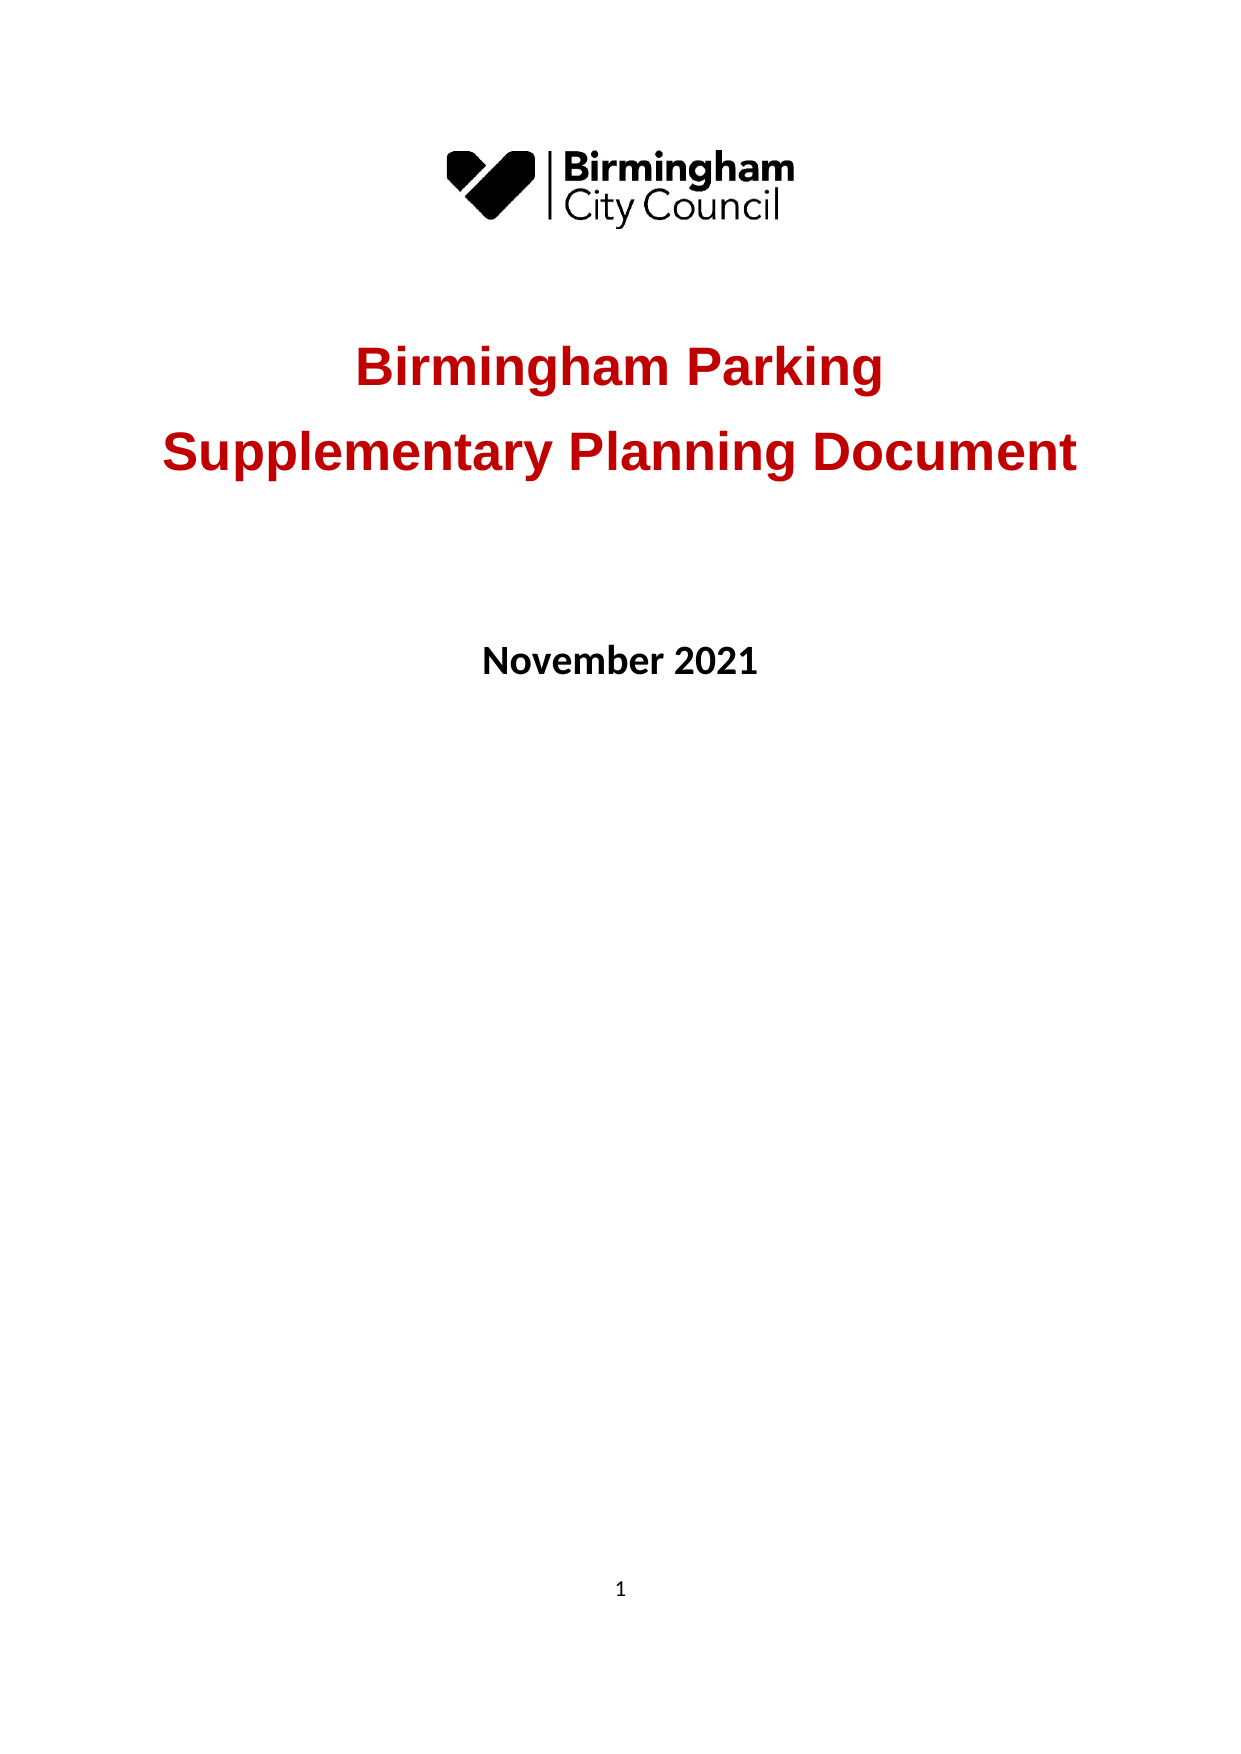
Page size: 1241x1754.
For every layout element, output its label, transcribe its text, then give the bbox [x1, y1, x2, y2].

picture [446, 150, 794, 229]
subtitle November 2021 [150, 634, 1090, 685]
subtitle Supplementary Planning Document [150, 420, 1090, 482]
subtitle Birmingham Parking [150, 334, 1090, 396]
